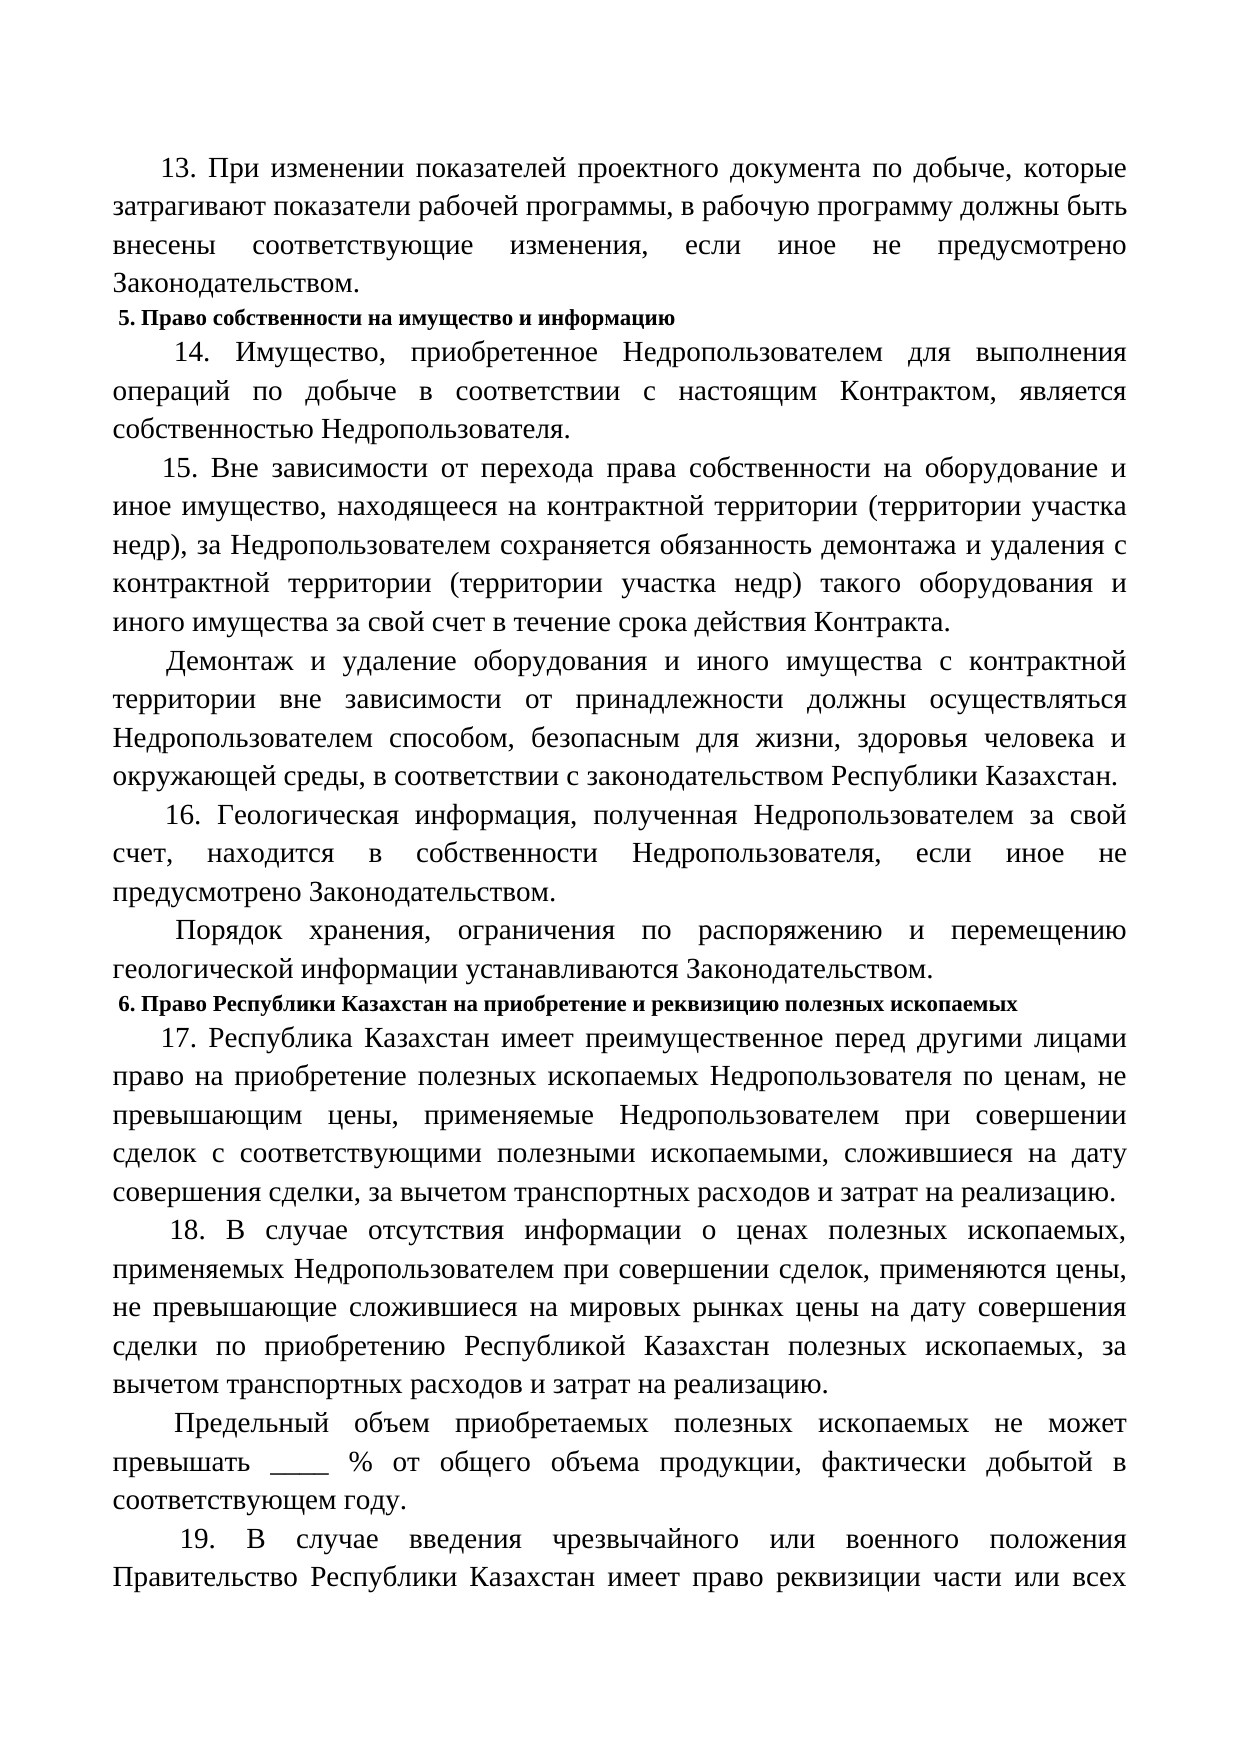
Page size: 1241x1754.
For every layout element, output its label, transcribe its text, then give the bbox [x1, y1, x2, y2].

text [112, 1521, 1128, 1593]
text Порядок хранения, ограничения по распоряжению и перемещению геологической информации устанавливаются Законодательством. [112, 912, 1128, 984]
text 16. Геологическая информация, полученная Недропользователем за свой счет, находится в собственности Недропользователя, если иное не предусмотрено Законодательством. [112, 797, 1128, 907]
text 15. Вне зависимости от перехода права собственности на оборудование и иное имущество, находящееся на контрактной территории (территории участка недр), за Недропользователем сохраняется обязанность демонтажа и удаления с контрактной территории (территории участка недр) такого оборудования и иного имущества за свой счет в течение срока действия Контракта. [112, 450, 1128, 638]
text 5. Право собственности на имущество и информацию [112, 304, 1128, 331]
text 6. Право Республики Казахстан на приобретение и реквизицию полезных ископаемых [112, 989, 1128, 1016]
text Демонтаж и удаление оборудования и иного имущества с контрактной территории вне зависимости от принадлежности должны осуществляться Недропользователем способом, безопасным для жизни, здоровья человека и окружающей среды, в соответствии с законодательством Республики Казахстан. [112, 643, 1128, 792]
text 18. В случае отсутствия информации о ценах полезных ископаемых, применяемых Недропользователем при совершении сделок, применяются цены, не превышающие сложившиеся на мировых рынках цены на дату совершения сделки по приобретению Республикой Казахстан полезных ископаемых, за вычетом транспортных расходов и затрат на реализацию. [112, 1212, 1128, 1400]
text Предельный объем приобретаемых полезных ископаемых не может превышать ____ % от общего объема продукции, фактически добытой в соответствующем году. [112, 1405, 1128, 1516]
text 13. При изменении показателей проектного документа по добыче, которые затрагивают показатели рабочей программы, в рабочую программу должны быть внесены соответствующие изменения, если иное не предусмотрено Законодательством. [112, 150, 1128, 299]
text 14. Имущество, приобретенное Недропользователем для выполнения операций по добыче в соответствии с настоящим Контрактом, является собственностью Недропользователя. [112, 334, 1128, 445]
text 17. Республика Казахстан имеет преимущественное перед другими лицами право на приобретение полезных ископаемых Недропользователя по ценам, не превышающим цены, применяемые Недропользователем при совершении сделок с соответствующими полезными ископаемыми, сложившиеся на дату совершения сделки, за вычетом транспортных расходов и затрат на реализацию. [112, 1020, 1128, 1207]
